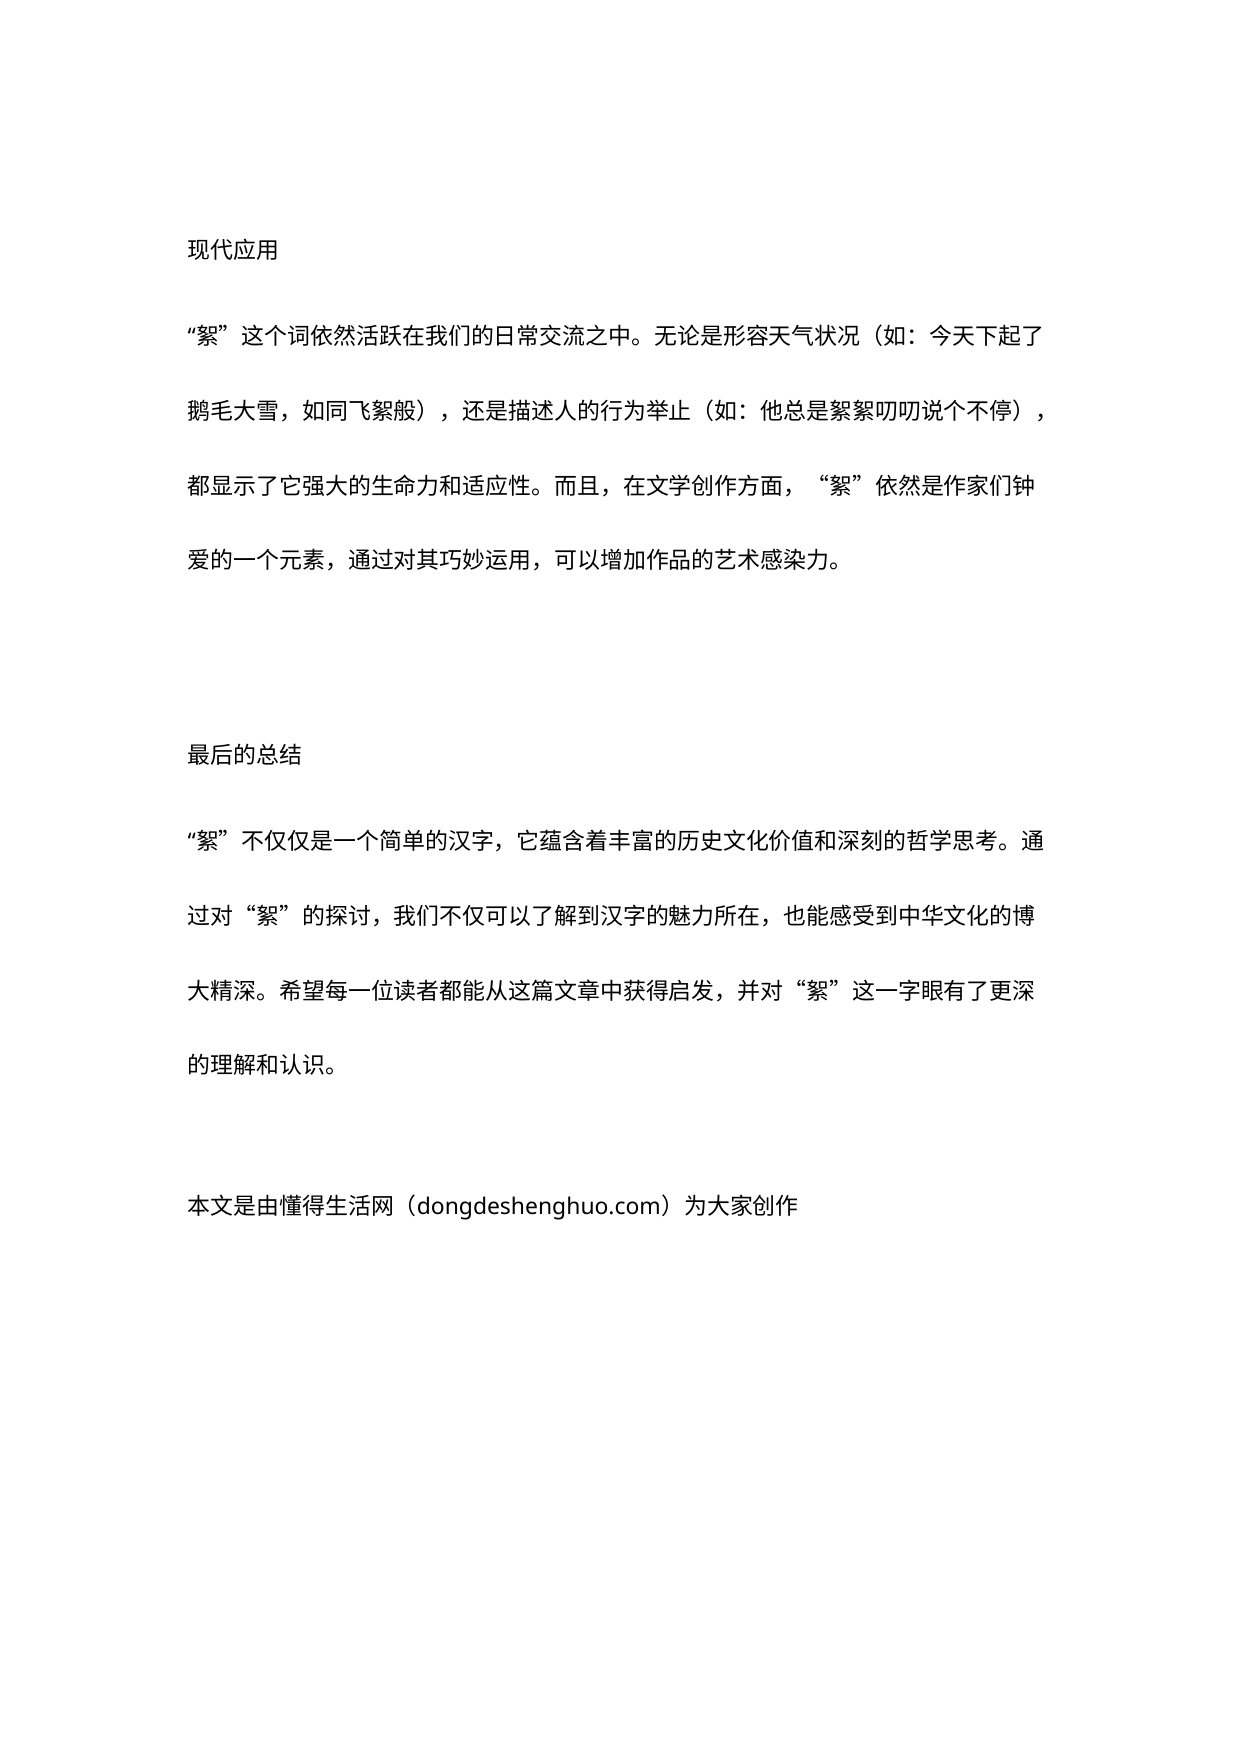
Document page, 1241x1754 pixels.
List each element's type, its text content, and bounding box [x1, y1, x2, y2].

text 本文是由懂得生活网（dongdeshenghuo.com）为大家创作 [187, 1172, 1053, 1237]
text “絮”不仅仅是一个简单的汉字，它蕴含着丰富的历史文化价值和深刻的哲学思考。通过对“絮”的探讨，我们不仅可以了解到汉字的魅力所在，也能感受到中华文化的博大精深。希望每一位读者都能从这篇文章中获得启发，并对“絮”这一字眼有了更深的理解和认识。 [187, 807, 1053, 1096]
text 最后的总结 [187, 721, 1053, 786]
text 现代应用 [187, 216, 1053, 281]
text “絮”这个词依然活跃在我们的日常交流之中。无论是形容天气状况（如：今天下起了鹅毛大雪，如同飞絮般），还是描述人的行为举止（如：他总是絮絮叨叨说个不停），都显示了它强大的生命力和适应性。而且，在文学创作方面，“絮”依然是作家们钟爱的一个元素，通过对其巧妙运用，可以增加作品的艺术感染力。 [187, 302, 1053, 591]
